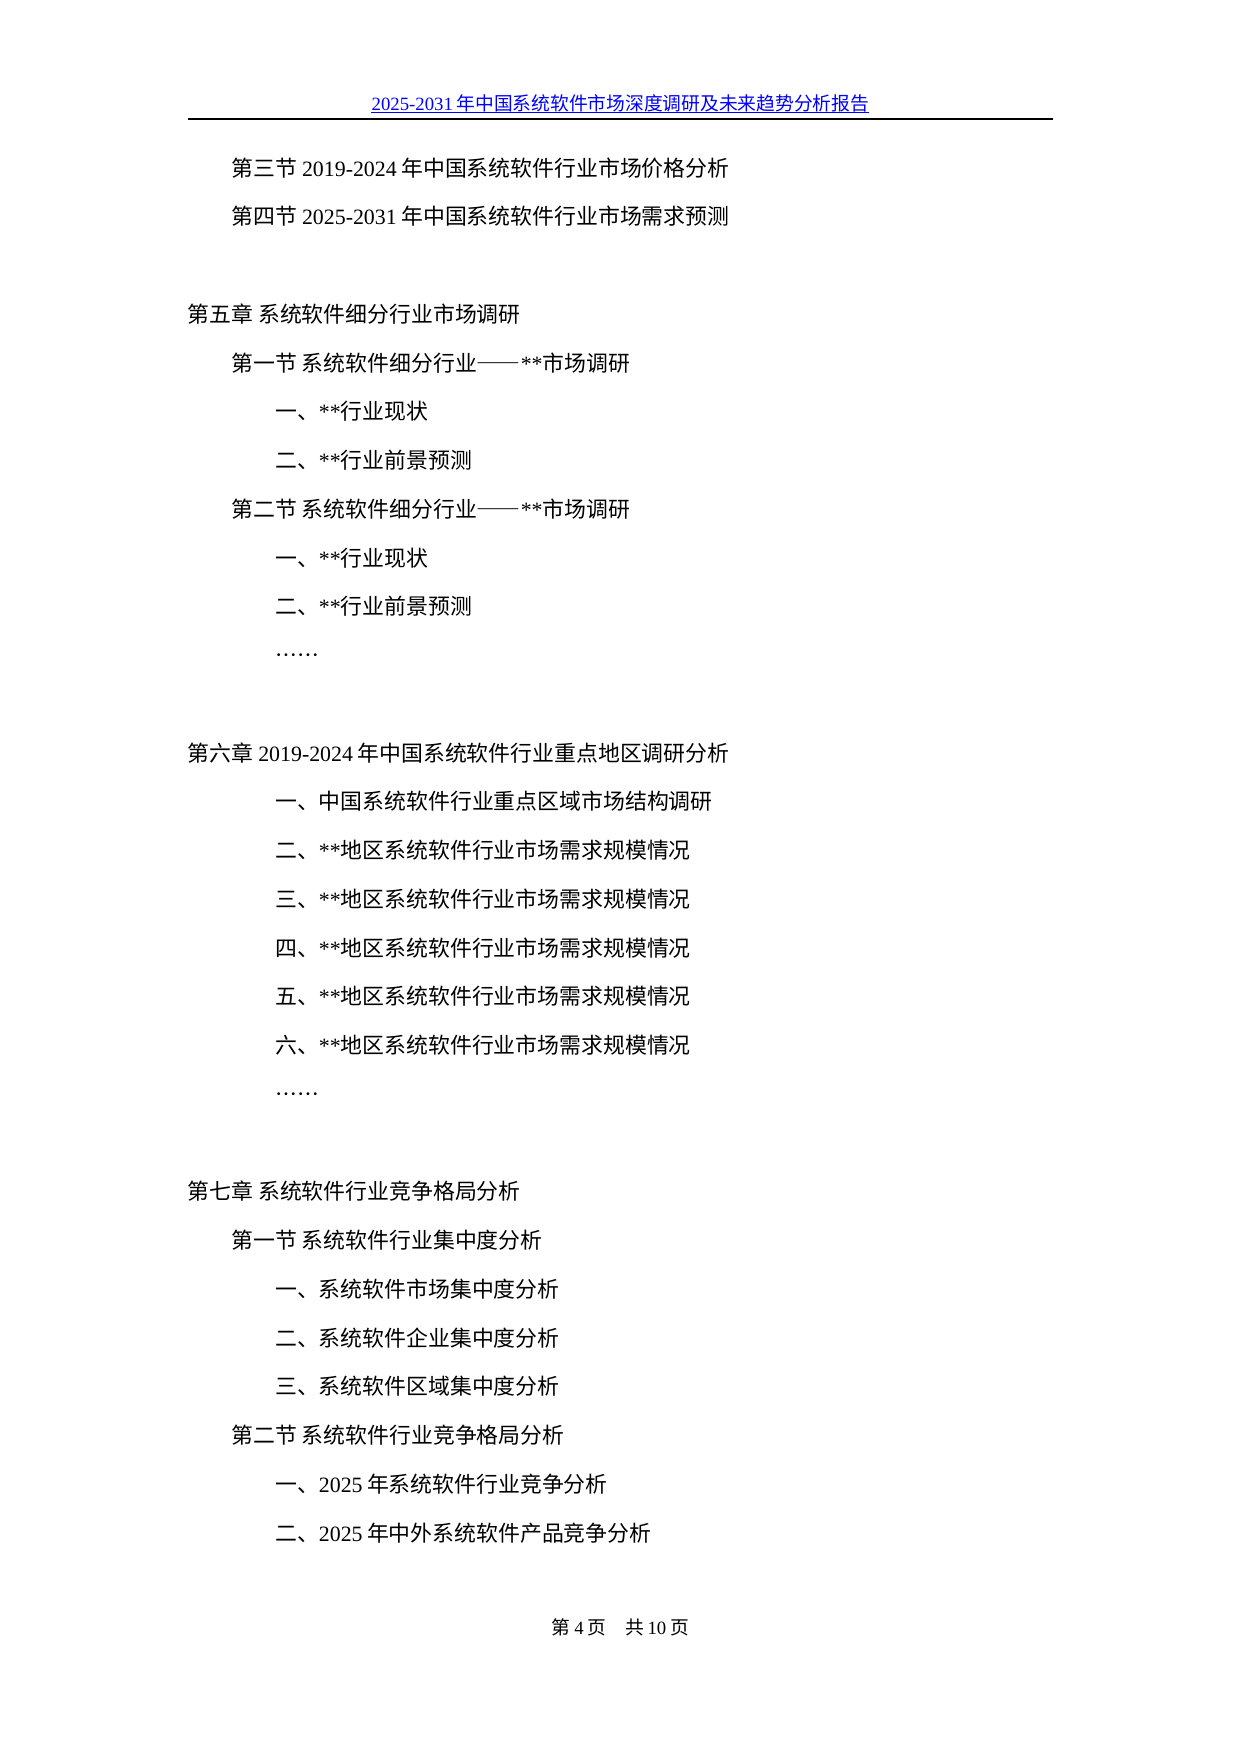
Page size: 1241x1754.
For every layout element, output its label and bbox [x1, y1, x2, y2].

text [187, 150, 1053, 1548]
